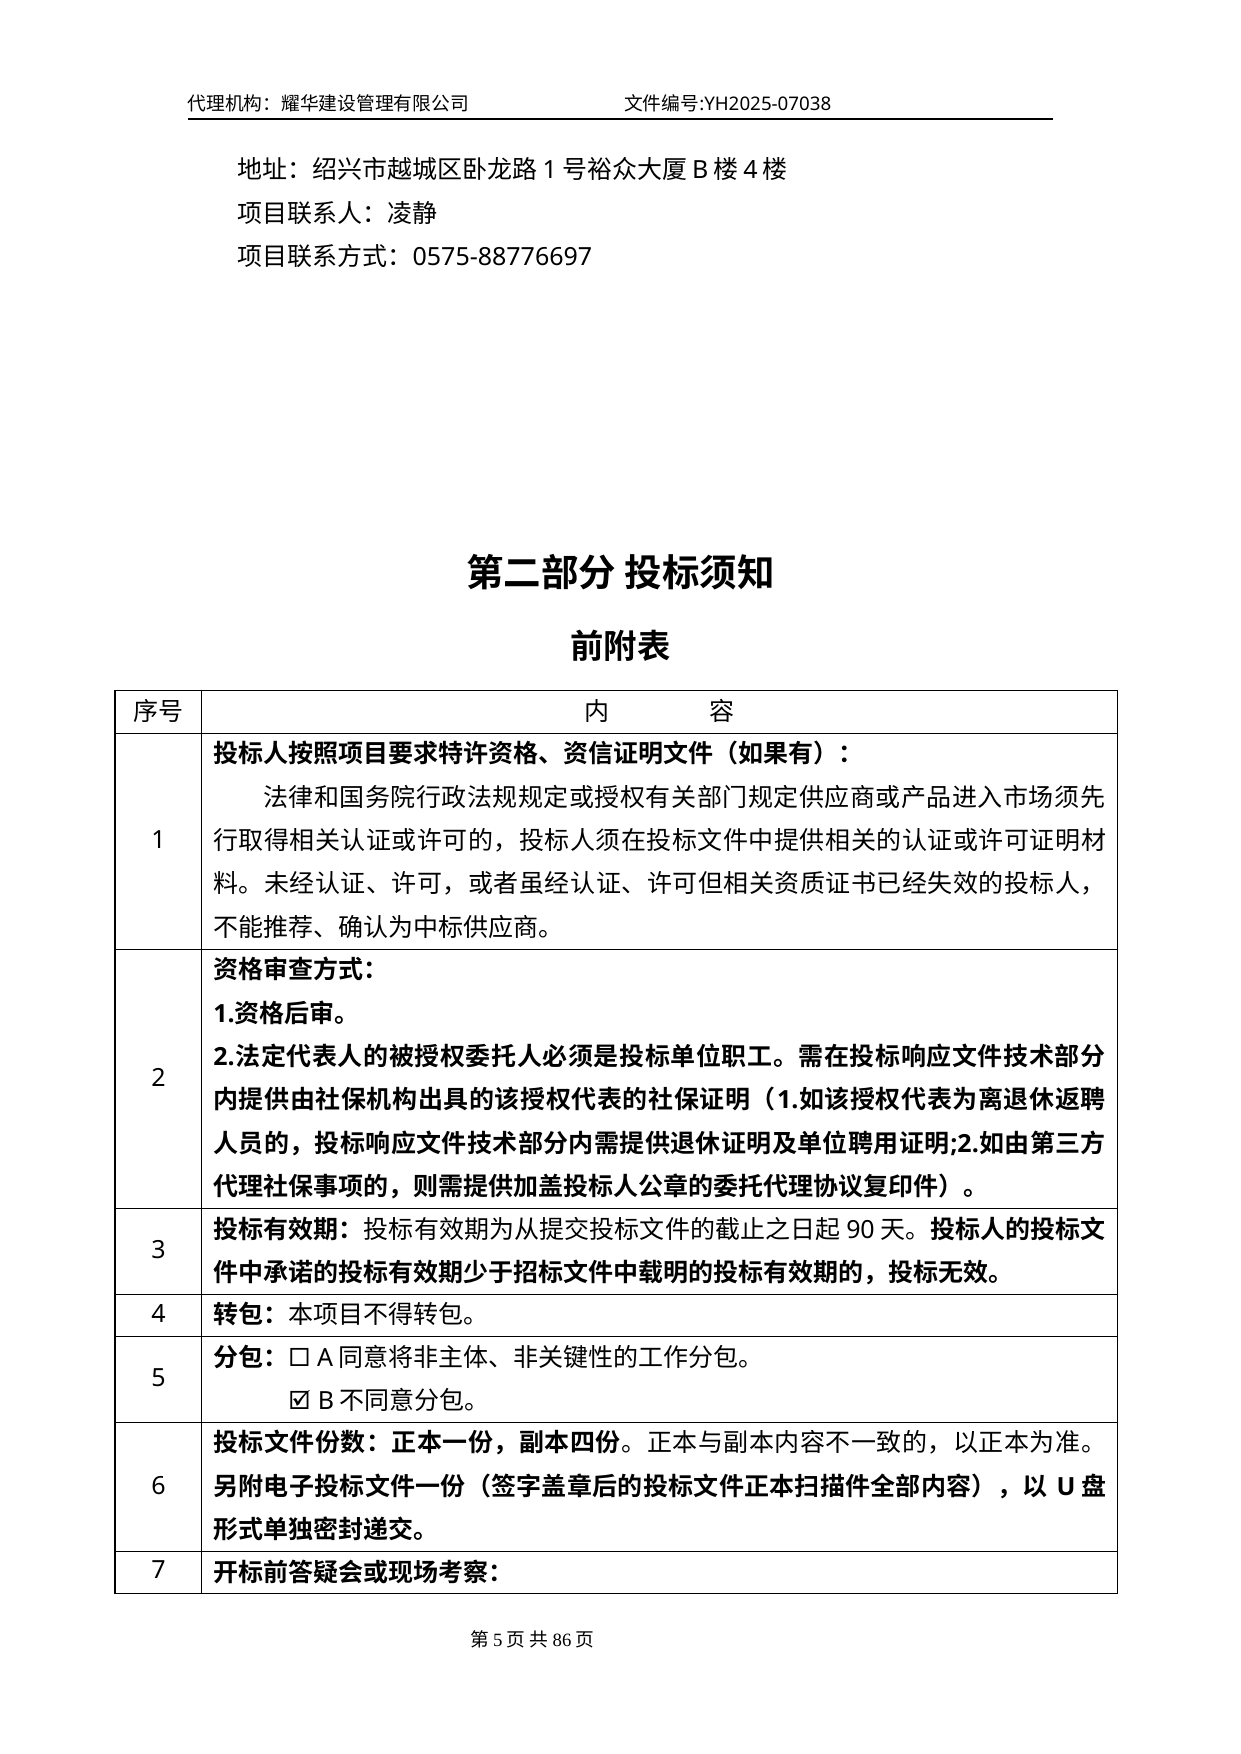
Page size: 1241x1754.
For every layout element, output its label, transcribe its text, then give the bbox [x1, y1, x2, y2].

table_cell 投标人按照项目要求特许资格、资信证明文件（如果有）： 法律和国务院行政法规规定或授权有关部门规定供应商或产品进入市场须先行取得相关认证或许可的，投标人须在投标文件中提供相关的认证或许可证明材料。未经认证、许可，或者虽经认证、许可但相关资质证书已经失效的投标人，不能推荐、确认为中标供应商。 [202, 734, 1117, 949]
table_cell 6 [116, 1423, 201, 1551]
text 项目联系方式：0575-88776697 [187, 237, 1053, 273]
table_cell 5 [116, 1337, 201, 1422]
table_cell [202, 1552, 1117, 1593]
table_cell 资格审查方式： 1.资格后审。 2.法定代表人的被授权委托人必须是投标单位职工。需在投标响应文件技术部分内提供由社保机构出具的该授权代表的社保证明（1.如该授权代表为离退休返聘人员的，投标响应文件技术部分内需提供退休证明及单位聘用证明;2.如由第三方代理社保事项的，则需提供加盖投标人公章的委托代理协议复印件）。 [202, 950, 1117, 1208]
table_header 序号 [116, 691, 201, 733]
table_cell 分包： A同意将非主体、非关键性的工作分包。 B不同意分包。 [202, 1337, 1117, 1422]
table_cell 转包：本项目不得转包。 [202, 1295, 1117, 1336]
table_cell 3 [116, 1209, 201, 1294]
text 项目联系人：凌静 [187, 193, 1053, 230]
table_cell 1 [116, 734, 201, 949]
text 前附表 [187, 620, 1053, 668]
table_cell 投标有效期：投标有效期为从提交投标文件的截止之日起90天。投标人的投标文件中承诺的投标有效期少于招标文件中载明的投标有效期的，投标无效。 [202, 1209, 1117, 1294]
table_cell 7 [116, 1552, 201, 1593]
table_cell 2 [116, 950, 201, 1208]
text 地址：绍兴市越城区卧龙路1号裕众大厦B楼4楼 [187, 150, 1053, 186]
text 第二部分 投标须知 [187, 542, 1053, 597]
table_header 内 容 [202, 691, 1117, 733]
table_cell 4 [116, 1295, 201, 1336]
table_cell 投标文件份数：正本一份，副本四份。正本与副本内容不一致的，以正本为准。另附电子投标文件一份（签字盖章后的投标文件正本扫描件全部内容），以U盘形式单独密封递交。 [202, 1423, 1117, 1551]
